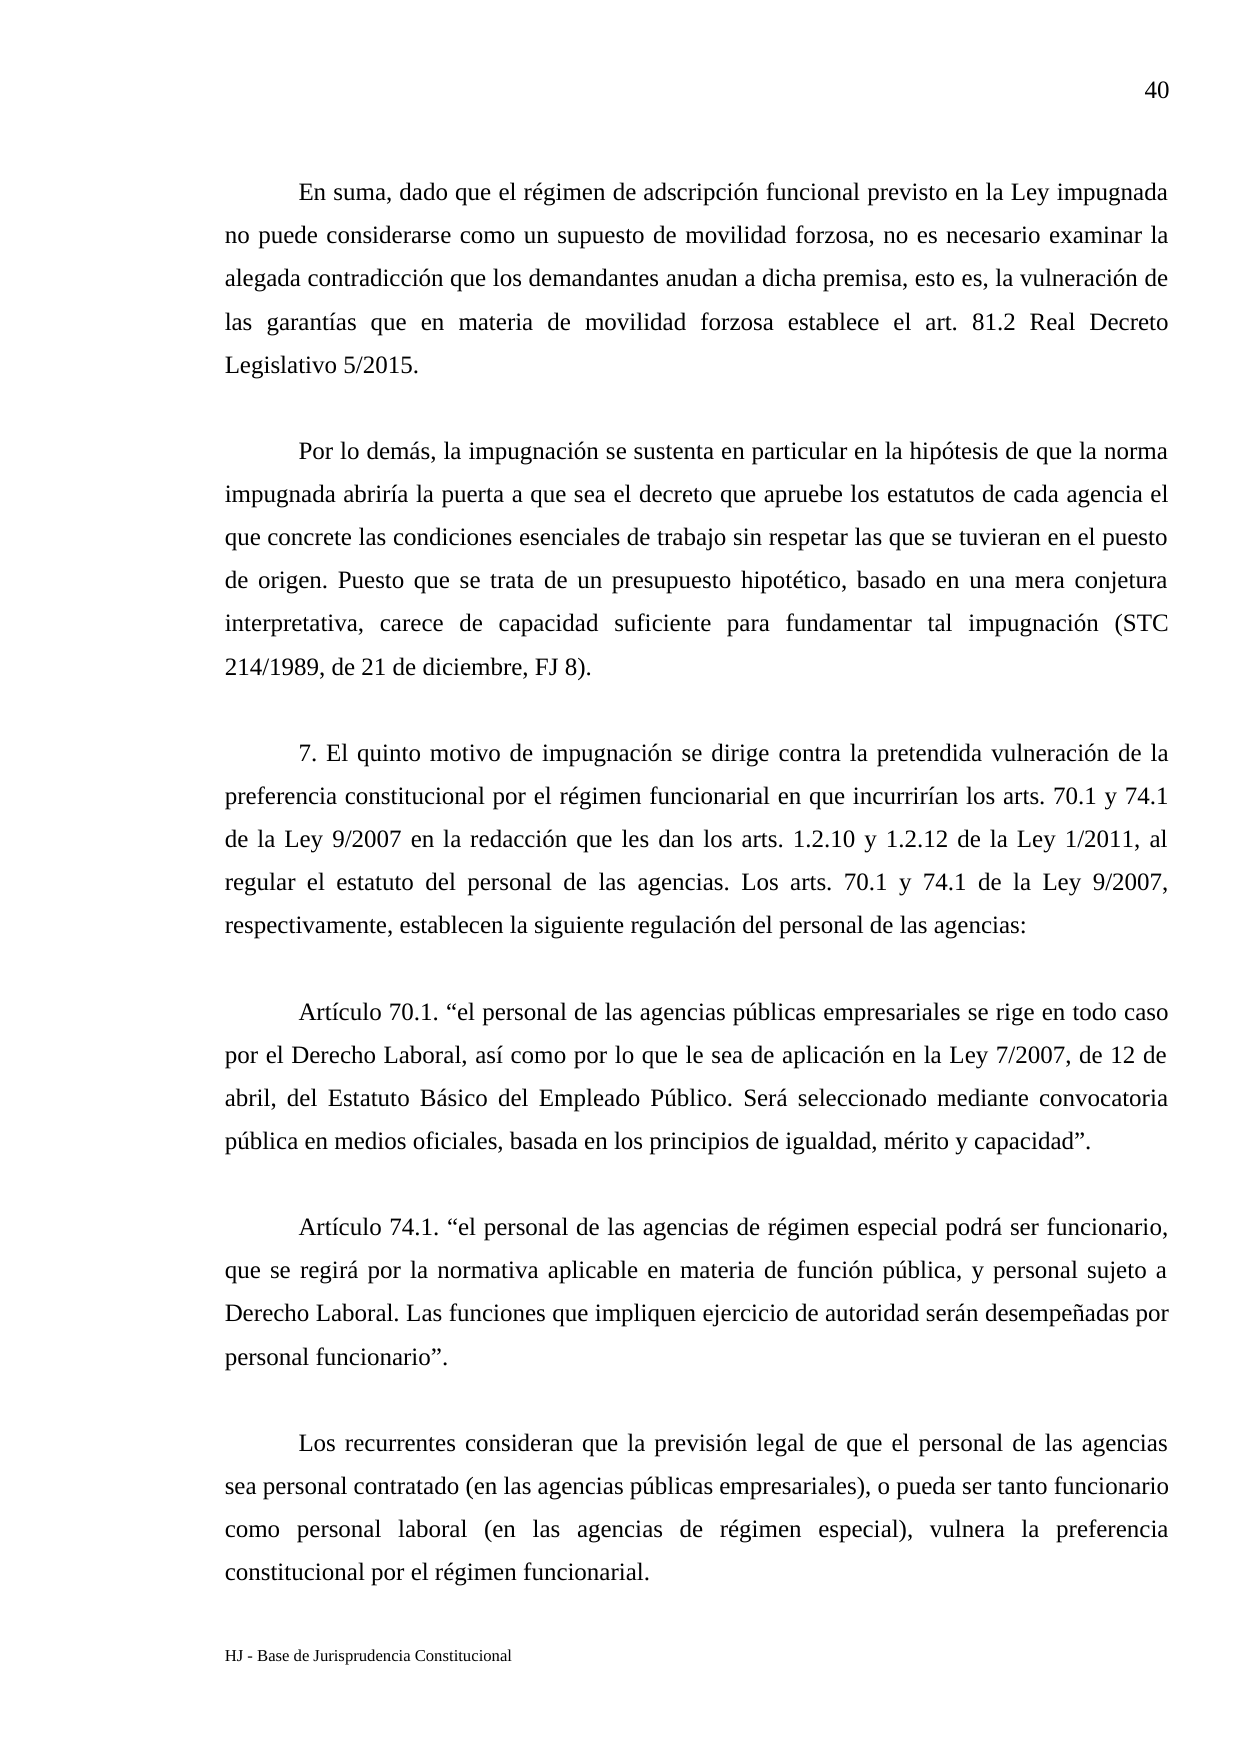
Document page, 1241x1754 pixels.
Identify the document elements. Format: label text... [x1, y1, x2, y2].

text Artículo 70.1. “el personal de las agencias públicas empresariales se rige en todo caso por el Derecho Laboral, así como por lo que le sea de aplicación en la Ley 7/2007, de 12 de abril, del Estatuto Básico del Empleado Público. Será seleccionado mediante convocatoria pública en medios oficiales, basada en los principios de igualdad, mérito y capacidad”. [224, 997, 1169, 1155]
text Por lo demás, la impugnación se sustenta en particular en la hipótesis de que la norma impugnada abriría la puerta a que sea el decreto que apruebe los estatutos de cada agencia el que concrete las condiciones esenciales de trabajo sin respetar las que se tuvieran en el puesto de origen. Puesto que se trata de un presupuesto hipotético, basado en una mera conjetura interpretativa, carece de capacidad suficiente para fundamentar tal impugnación (STC 214/1989, de 21 de diciembre, FJ 8). [224, 436, 1169, 680]
text Artículo 74.1. “el personal de las agencias de régimen especial podrá ser funcionario, que se regirá por la normativa aplicable en materia de función pública, y personal sujeto a Derecho Laboral. Las funciones que impliquen ejercicio de autoridad serán desempeñadas por personal funcionario”. [224, 1212, 1169, 1370]
text En suma, dado que el régimen de adscripción funcional previsto en la Ley impugnada no puede considerarse como un supuesto de movilidad forzosa, no es necesario examinar la alegada contradicción que los demandantes anudan a dicha premisa, esto es, la vulneración de las garantías que en materia de movilidad forzosa establece el art. 81.2 Real Decreto Legislativo 5/2015. [224, 177, 1169, 378]
text Los recurrentes consideran que la previsión legal de que el personal de las agencias sea personal contratado (en las agencias públicas empresariales), o pueda ser tanto funcionario como personal laboral (en las agencias de régimen especial), vulnera la preferencia constitucional por el régimen funcionarial. [224, 1428, 1169, 1586]
text 7. El quinto motivo de impugnación se dirige contra la pretendida vulneración de la preferencia constitucional por el régimen funcionarial en que incurrirían los arts. 70.1 y 74.1 de la Ley 9/2007 en la redacción que les dan los arts. 1.2.10 y 1.2.12 de la Ley 1/2011, al regular el estatuto del personal de las agencias. Los arts. 70.1 y 74.1 de la Ley 9/2007, respectivamente, establecen la siguiente regulación del personal de las agencias: [224, 738, 1169, 939]
